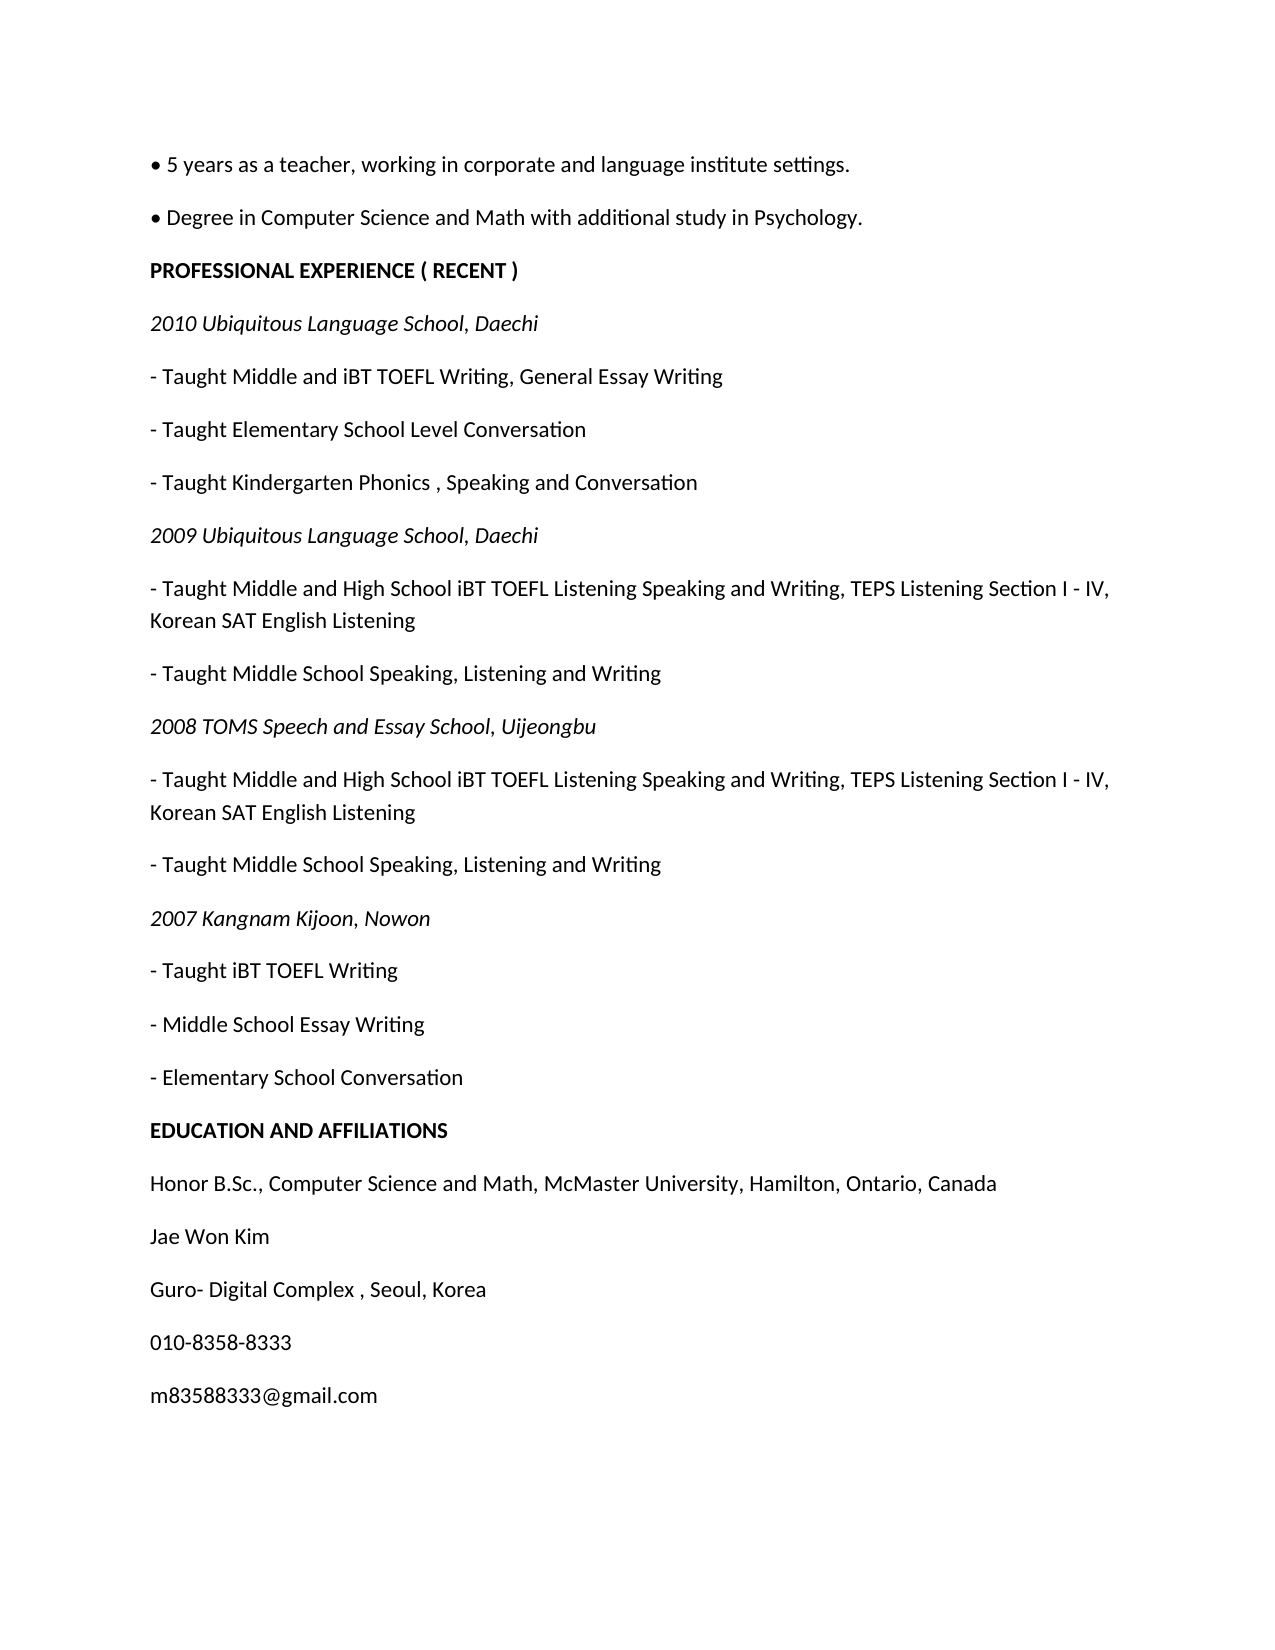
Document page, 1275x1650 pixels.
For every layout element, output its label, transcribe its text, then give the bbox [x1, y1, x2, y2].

text - Taught Kindergarten Phonics , Speaking and Conversation [150, 468, 1125, 496]
text 010-8358-8333 [150, 1328, 1125, 1356]
text - Taught iBT TOEFL Writing [150, 957, 1125, 985]
text - Taught Middle School Speaking, Listening and Writing [150, 659, 1125, 687]
text PROFESSIONAL EXPERIENCE ( RECENT ) [150, 256, 1125, 284]
text 2010 Ubiquitous Language School, Daechi [150, 309, 1125, 337]
text Jae Won Kim [150, 1222, 1125, 1250]
text - Taught Middle and High School iBT TOEFL Listening Speaking and Writing, TEPS Listening Section I - IV, Korean SAT English Listening [150, 765, 1125, 826]
text EDUCATION AND AFFILIATIONS [150, 1116, 1125, 1144]
text - Taught Middle School Speaking, Listening and Writing [150, 851, 1125, 879]
text 2009 Ubiquitous Language School, Daechi [150, 521, 1125, 549]
text • Degree in Computer Science and Math with additional study in Psychology. [150, 203, 1125, 231]
text - Middle School Essay Writing [150, 1010, 1125, 1038]
text 2007 Kangnam Kijoon, Nowon [150, 904, 1125, 932]
text - Elementary School Conversation [150, 1063, 1125, 1091]
text - Taught Elementary School Level Conversation [150, 415, 1125, 443]
text 2008 TOMS Speech and Essay School, Uijeongbu [150, 712, 1125, 740]
text m83588333@gmail.com [150, 1381, 1125, 1409]
text Honor B.Sc., Computer Science and Math, McMaster University, Hamilton, Ontario, Canada [150, 1169, 1125, 1197]
text • 5 years as a teacher, working in corporate and language institute settings. [150, 150, 1125, 178]
text - Taught Middle and iBT TOEFL Writing, General Essay Writing [150, 362, 1125, 390]
text - Taught Middle and High School iBT TOEFL Listening Speaking and Writing, TEPS Listening Section I - IV, Korean SAT English Listening [150, 574, 1125, 634]
text Guro- Digital Complex , Seoul, Korea [150, 1275, 1125, 1303]
